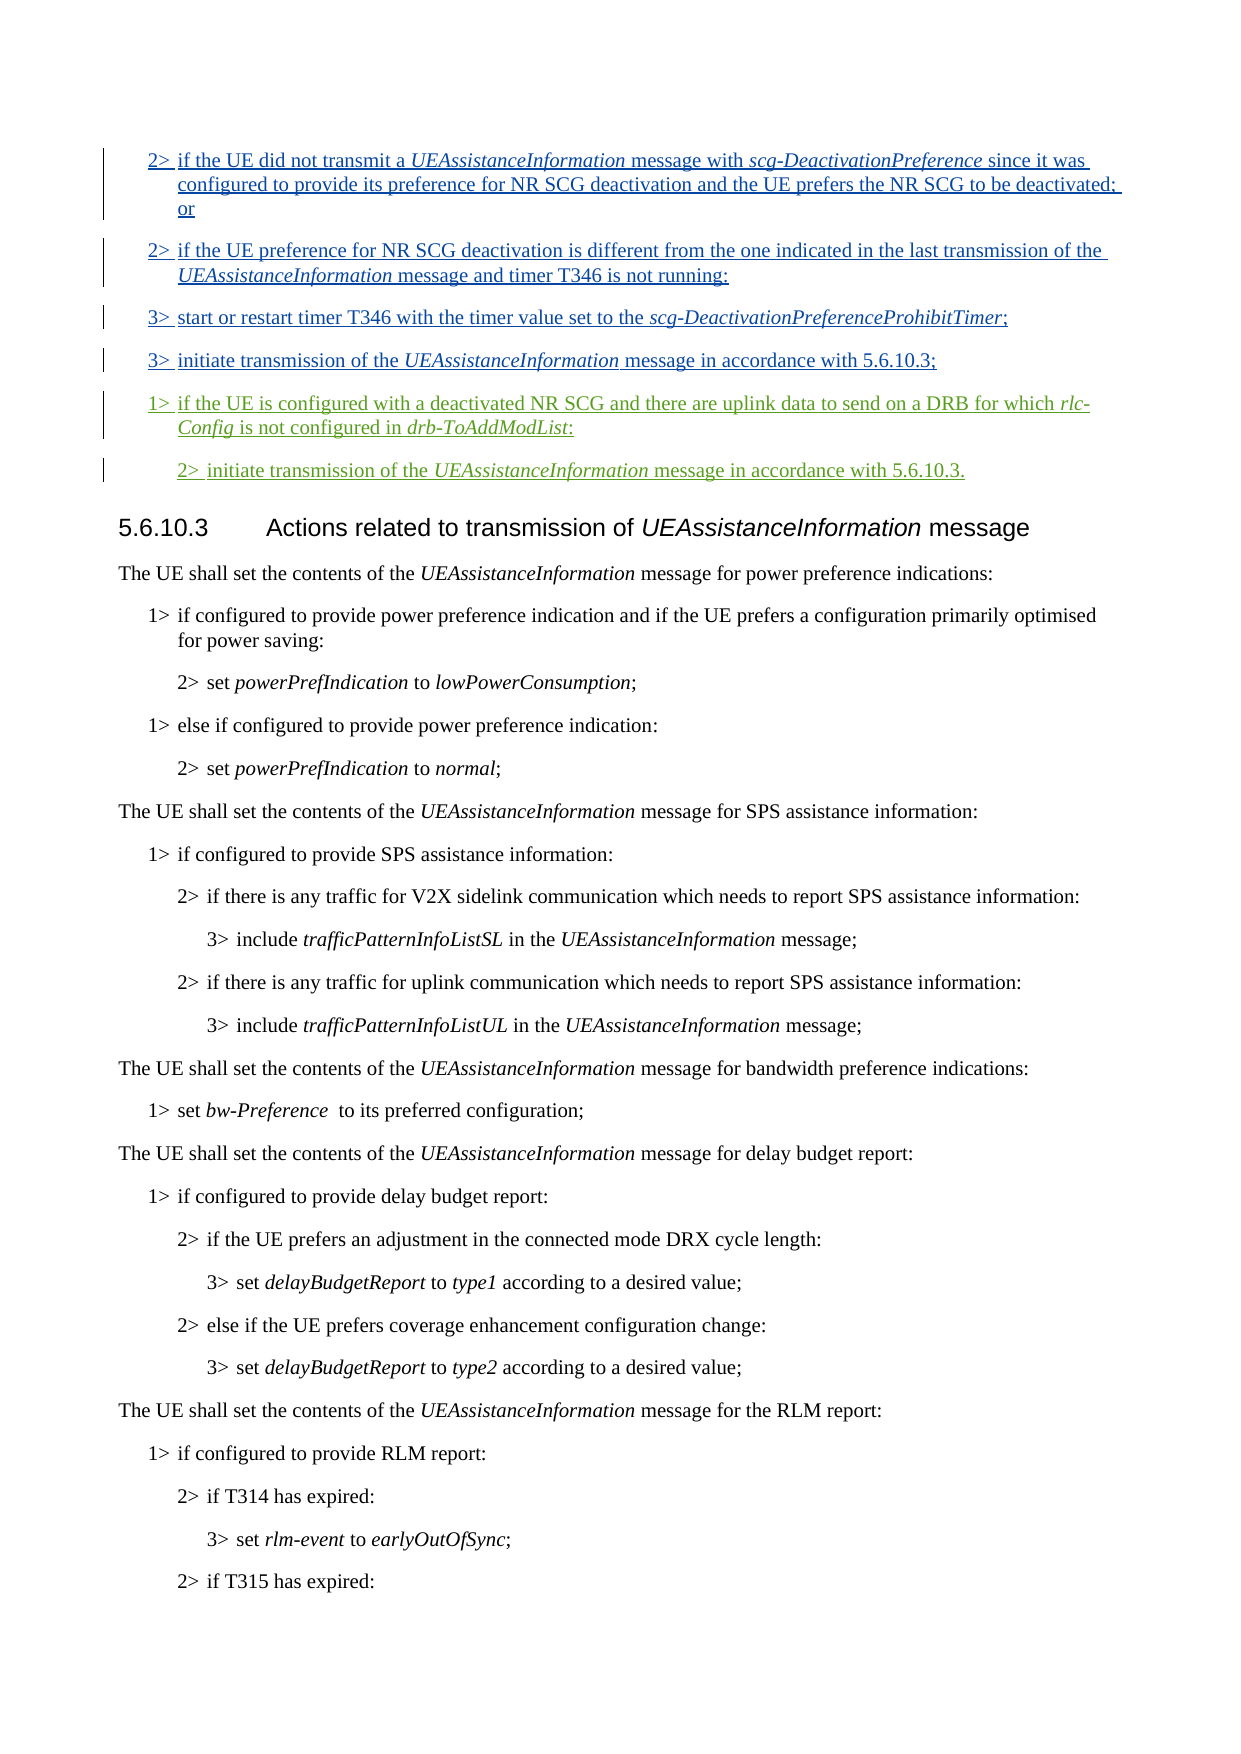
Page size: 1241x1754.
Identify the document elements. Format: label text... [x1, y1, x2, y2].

text 2> if the UE prefers an adjustment in the connected mode DRX cycle length: [177, 1227, 1122, 1251]
text The UE shall set the contents of the UEAssistanceInformation message for delay budget report: [118, 1141, 1122, 1165]
text 2> set powerPrefIndication to lowPowerConsumption; [177, 670, 1122, 694]
text 2> if T315 has expired: [177, 1569, 1122, 1593]
text The UE shall set the contents of the UEAssistanceInformation message for the RLM report: [118, 1398, 1122, 1422]
text 1> if configured to provide power preference indication and if the UE prefers a configuration primarily optimised for power saving: [148, 603, 1122, 652]
text 3> set rlm-event to earlyOutOfSync; [207, 1527, 1122, 1551]
text 1> if configured to provide RLM report: [148, 1441, 1122, 1465]
text 1> if configured to provide SPS assistance information: [148, 842, 1122, 866]
text 2> if T314 has expired: [177, 1484, 1122, 1508]
text 2> if there is any traffic for uplink communication which needs to report SPS assistance information: [177, 970, 1122, 994]
text 2> set powerPrefIndication to normal; [177, 756, 1122, 780]
text 3> set delayBudgetReport to type1 according to a desired value; [207, 1270, 1122, 1294]
text 2> if there is any traffic for V2X sidelink communication which needs to report SPS assistance information: [177, 884, 1122, 908]
text 1> if configured to provide delay budget report: [148, 1184, 1122, 1208]
subtitle 5.6.10.3 Actions related to transmission of UEAssistanceInformation message [118, 513, 1122, 542]
text 3> include trafficPatternInfoListUL in the UEAssistanceInformation message; [207, 1013, 1122, 1037]
text The UE shall set the contents of the UEAssistanceInformation message for SPS assistance information: [118, 799, 1122, 823]
text The UE shall set the contents of the UEAssistanceInformation message for bandwidth preference indications: [118, 1056, 1122, 1080]
text 2> else if the UE prefers coverage enhancement configuration change: [177, 1312, 1122, 1337]
text 1> else if configured to provide power preference indication: [148, 713, 1122, 737]
text The UE shall set the contents of the UEAssistanceInformation message for power preference indications: [118, 561, 1122, 585]
text 3> set delayBudgetReport to type2 according to a desired value; [207, 1355, 1122, 1379]
text 3> include trafficPatternInfoListSL in the UEAssistanceInformation message; [207, 927, 1122, 951]
text 1> set bw-Preference to its preferred configuration; [148, 1098, 1122, 1122]
